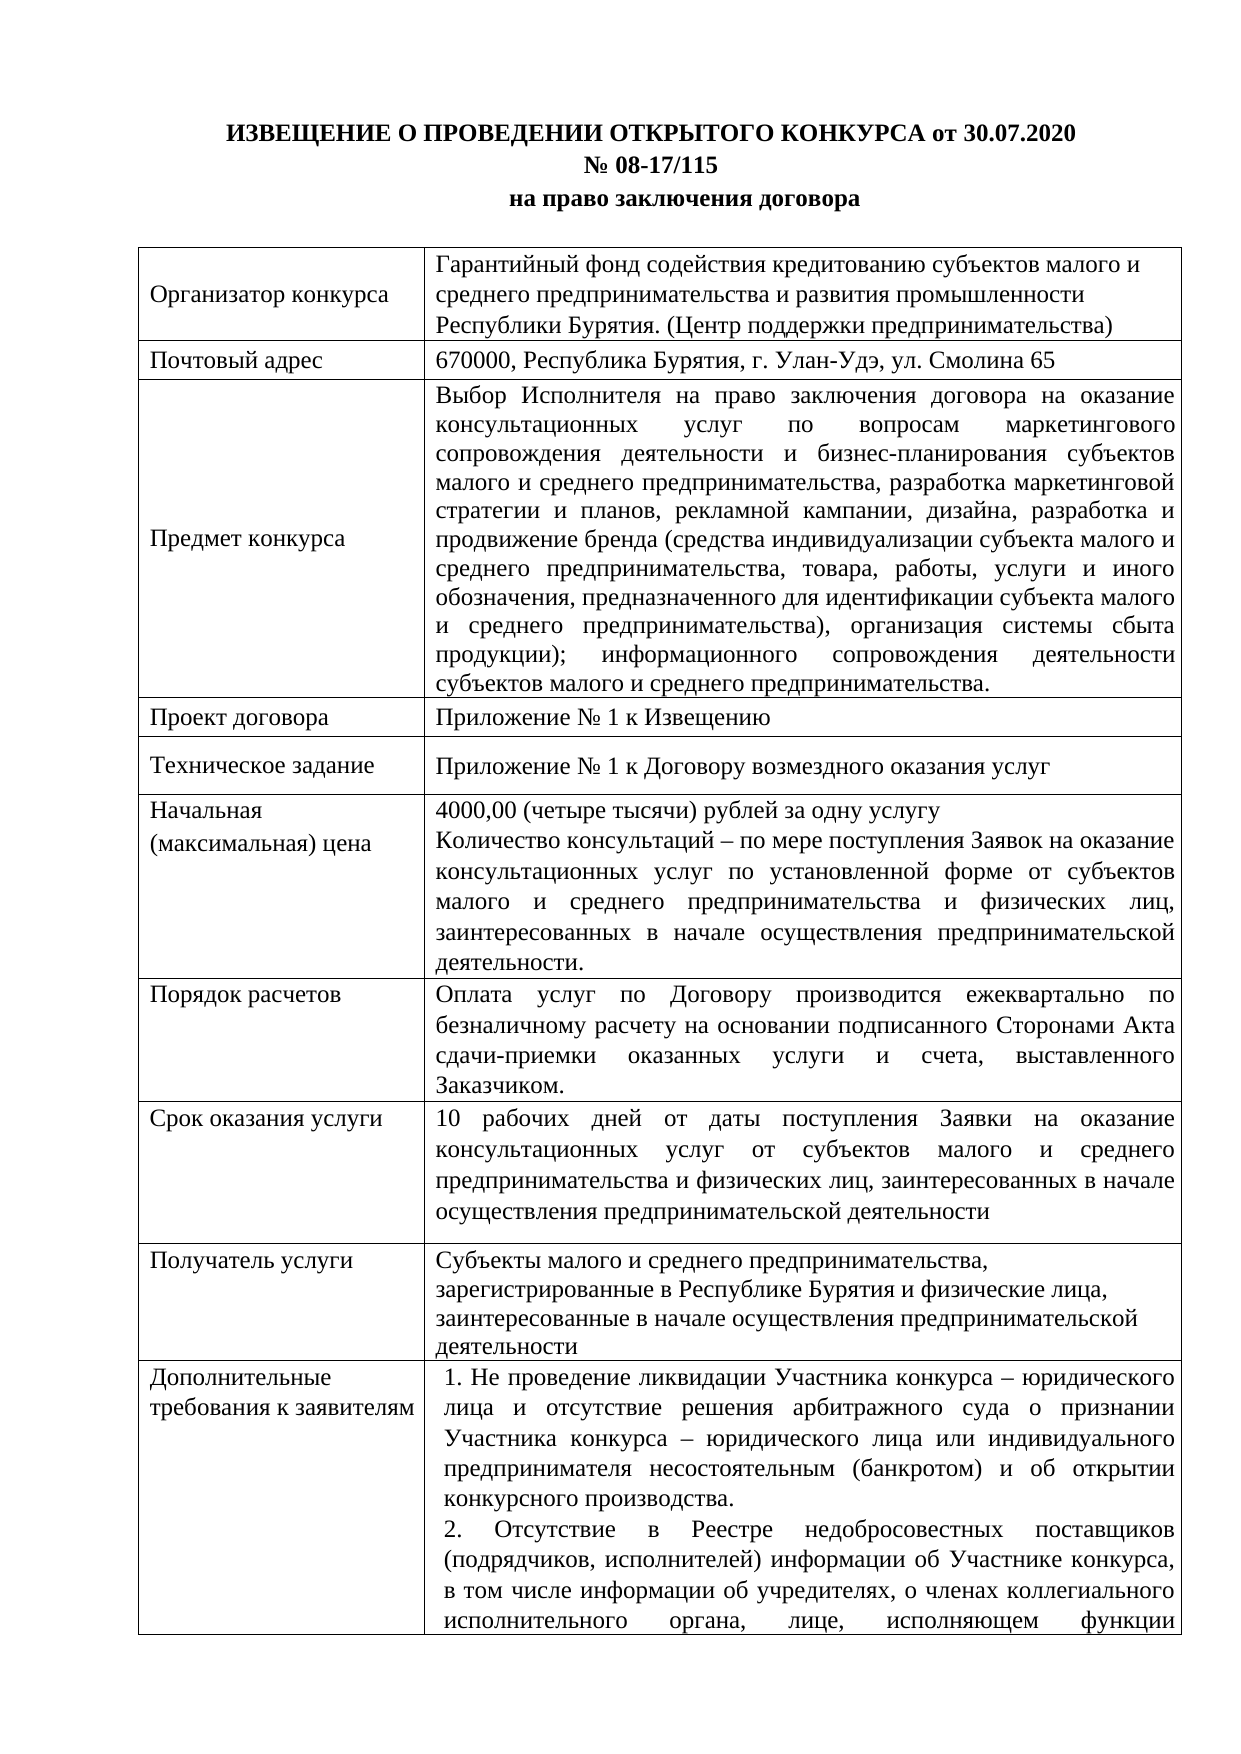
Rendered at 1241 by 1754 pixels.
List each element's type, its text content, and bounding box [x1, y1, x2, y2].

text ИЗВЕЩЕНИЕ О ПРОВЕДЕНИИ ОТКРЫТОГО КОНКУРСА от 30.07.2020 [162, 118, 1139, 147]
table_cell 4000,00 (четыре тысячи) рублей за одну услугу Количество консультаций – по мере поступления Заявок на оказание консультационных услуг по установленной форме от субъектов малого и среднего предпринимательства и физических лиц, заинтересованных в начале осуществления предпринимательской деятельности. [425, 795, 1181, 978]
table_cell Проект договора [139, 698, 424, 736]
table_cell Почтовый адрес [139, 341, 424, 379]
table_cell Приложение № 1 к Извещению [425, 698, 1181, 736]
table_cell Субъекты малого и среднего предпринимательства, зарегистрированные в Республике Бурятия и физические лица, заинтересованные в начале осуществления предпринимательской деятельности [425, 1244, 1181, 1360]
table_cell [139, 1361, 424, 1634]
table_cell 10 рабочих дней от даты поступления Заявки на оказание консультационных услуг от субъектов малого и среднего предпринимательства и физических лиц, заинтересованных в начале осуществления предпринимательской деятельности [425, 1102, 1181, 1243]
table_header Гарантийный фонд содействия кредитованию субъектов малого и среднего предпринимательства и развития промышленности Республики Бурятия. (Центр поддержки предпринимательства) [425, 248, 1181, 340]
table_cell Срок оказания услуги [139, 1102, 424, 1243]
text № 08-17/115 [162, 150, 1139, 179]
text на право заключения договора [230, 183, 1139, 211]
table_cell 670000, Республика Бурятия, г. Улан-Удэ, ул. Смолина 65 [425, 341, 1181, 379]
table_cell Начальная (максимальная) цена [139, 795, 424, 978]
table_cell Порядок расчетов [139, 979, 424, 1101]
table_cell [425, 1361, 1181, 1634]
table_cell Оплата услуг по Договору производится ежеквартально по безналичному расчету на основании подписанного Сторонами Акта сдачи-приемки оказанных услуги и счета, выставленного Заказчиком. [425, 979, 1181, 1101]
table_header Организатор конкурса [139, 248, 424, 340]
table_cell Получатель услуги [139, 1244, 424, 1360]
table_cell Предмет конкурса [139, 380, 424, 697]
table_cell Техническое задание [139, 737, 424, 793]
table_cell Выбор Исполнителя на право заключения договора на оказание консультационных услуг по вопросам маркетингового сопровождения деятельности и бизнес-планирования субъектов малого и среднего предпринимательства, разработка маркетинговой стратегии и планов, рекламной кампании, дизайна, разработка и продвижение бренда (средства индивидуализации субъекта малого и среднего предпринимательства, товара, работы, услуги и иного обозначения, предназначенного для идентификации субъекта малого и среднего предпринимательства), организация системы сбыта продукции); информационного сопровождения деятельности субъектов малого и среднего предпринимательства. [425, 380, 1181, 697]
table_cell Приложение № 1 к Договору возмездного оказания услуг [425, 737, 1181, 793]
